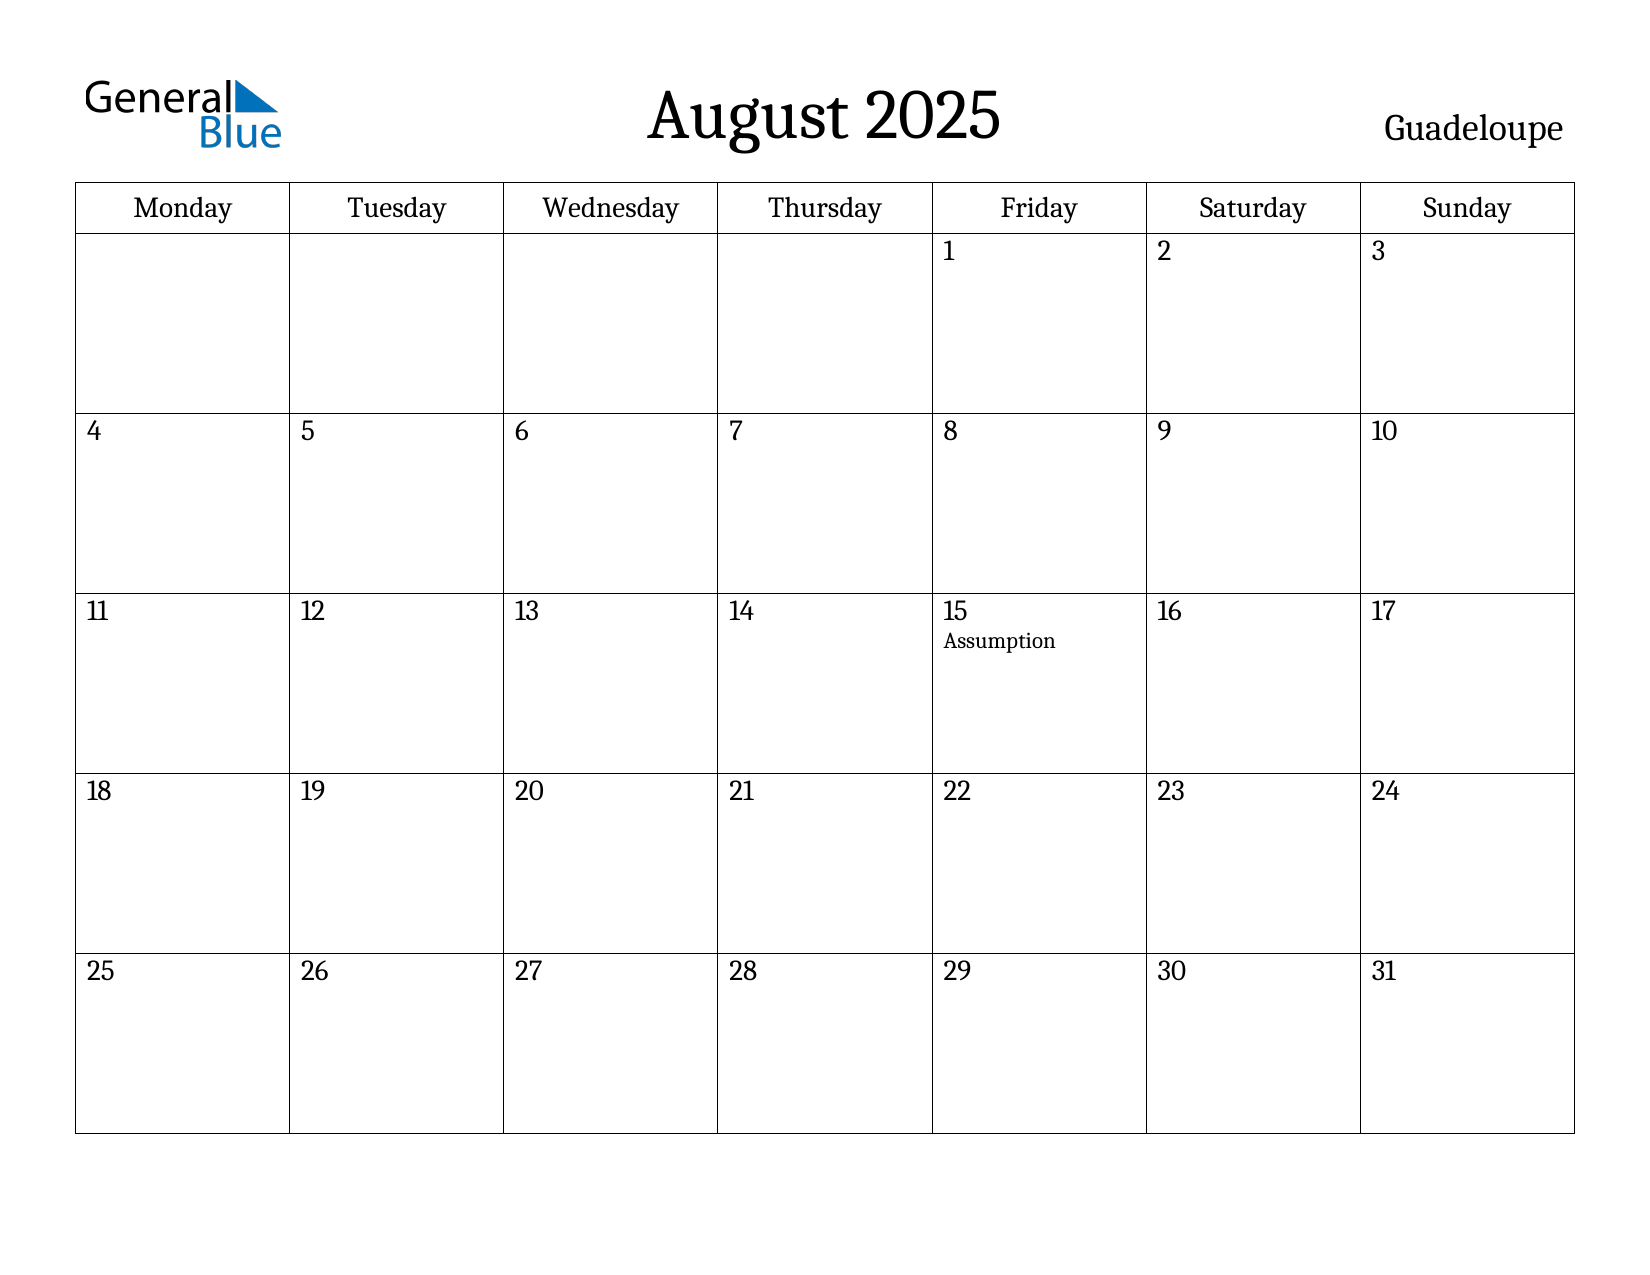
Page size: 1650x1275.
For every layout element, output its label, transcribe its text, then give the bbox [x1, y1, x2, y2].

table_cell [1361, 267, 1574, 413]
table_cell Tuesday [290, 183, 503, 233]
table_cell [933, 988, 1146, 1133]
table_cell [504, 808, 717, 953]
table_cell 28 [718, 954, 932, 987]
table_cell 10 [1361, 414, 1574, 447]
table_header August 2025 [504, 75, 1146, 182]
table_cell 4 [76, 414, 289, 447]
table_cell 26 [290, 954, 503, 987]
table_cell [290, 267, 503, 413]
table_cell [1147, 627, 1360, 773]
table_cell 7 [718, 414, 932, 447]
table_cell [718, 448, 932, 593]
table_cell [76, 448, 289, 593]
table_cell [933, 808, 1146, 953]
table_cell 27 [504, 954, 717, 987]
table_cell 2 [1147, 234, 1360, 267]
table_cell 17 [1361, 594, 1574, 627]
table_cell [290, 234, 503, 267]
table_cell [718, 267, 932, 413]
table_cell [504, 988, 717, 1133]
table_cell 13 [504, 594, 717, 627]
table_cell [290, 808, 503, 953]
table_cell 14 [718, 594, 932, 627]
table_cell [76, 988, 289, 1133]
table_cell 12 [290, 594, 503, 627]
table_cell 25 [76, 954, 289, 987]
table_cell 22 [933, 774, 1146, 807]
table_cell [1361, 988, 1574, 1133]
table_cell Monday [76, 183, 289, 233]
table_cell [1147, 808, 1360, 953]
table_cell [504, 627, 717, 773]
table_cell 1 [933, 234, 1146, 267]
table_cell [290, 627, 503, 773]
table_cell Thursday [718, 183, 932, 233]
table_cell [718, 988, 932, 1133]
table_cell 30 [1147, 954, 1360, 987]
table_cell [76, 234, 289, 267]
table_cell 6 [504, 414, 717, 447]
table_header [76, 75, 503, 182]
table_cell 16 [1147, 594, 1360, 627]
table_cell [76, 808, 289, 953]
table_cell [1147, 448, 1360, 593]
table_cell [504, 448, 717, 593]
table_cell 29 [933, 954, 1146, 987]
table_cell [933, 448, 1146, 593]
table_cell 5 [290, 414, 503, 447]
table_cell [76, 627, 289, 773]
table_cell [718, 627, 932, 773]
table_cell 8 [933, 414, 1146, 447]
table_cell [504, 267, 717, 413]
table_cell [290, 988, 503, 1133]
table_cell 20 [504, 774, 717, 807]
table_cell 21 [718, 774, 932, 807]
table_cell 19 [290, 774, 503, 807]
table_cell Saturday [1147, 183, 1360, 233]
table_cell Sunday [1361, 183, 1574, 233]
table_cell [1361, 448, 1574, 593]
table_cell 18 [76, 774, 289, 807]
table_cell 15 [933, 594, 1146, 627]
table_cell 9 [1147, 414, 1360, 447]
table_cell [290, 448, 503, 593]
table_cell [1361, 627, 1574, 773]
table_header Guadeloupe [1146, 75, 1574, 182]
table_cell [1361, 808, 1574, 953]
table_cell [718, 234, 932, 267]
table_cell [1147, 988, 1360, 1133]
picture [86, 80, 281, 148]
table_cell [76, 267, 289, 413]
table_cell [718, 808, 932, 953]
table_cell [933, 267, 1146, 413]
table_cell [504, 234, 717, 267]
table_cell 31 [1361, 954, 1574, 987]
table_cell 11 [76, 594, 289, 627]
table_cell 24 [1361, 774, 1574, 807]
table_cell Friday [933, 183, 1146, 233]
table_cell Assumption [933, 627, 1146, 773]
table_cell 3 [1361, 234, 1574, 267]
table_cell 23 [1147, 774, 1360, 807]
table_cell [1147, 267, 1360, 413]
table_cell Wednesday [504, 183, 717, 233]
